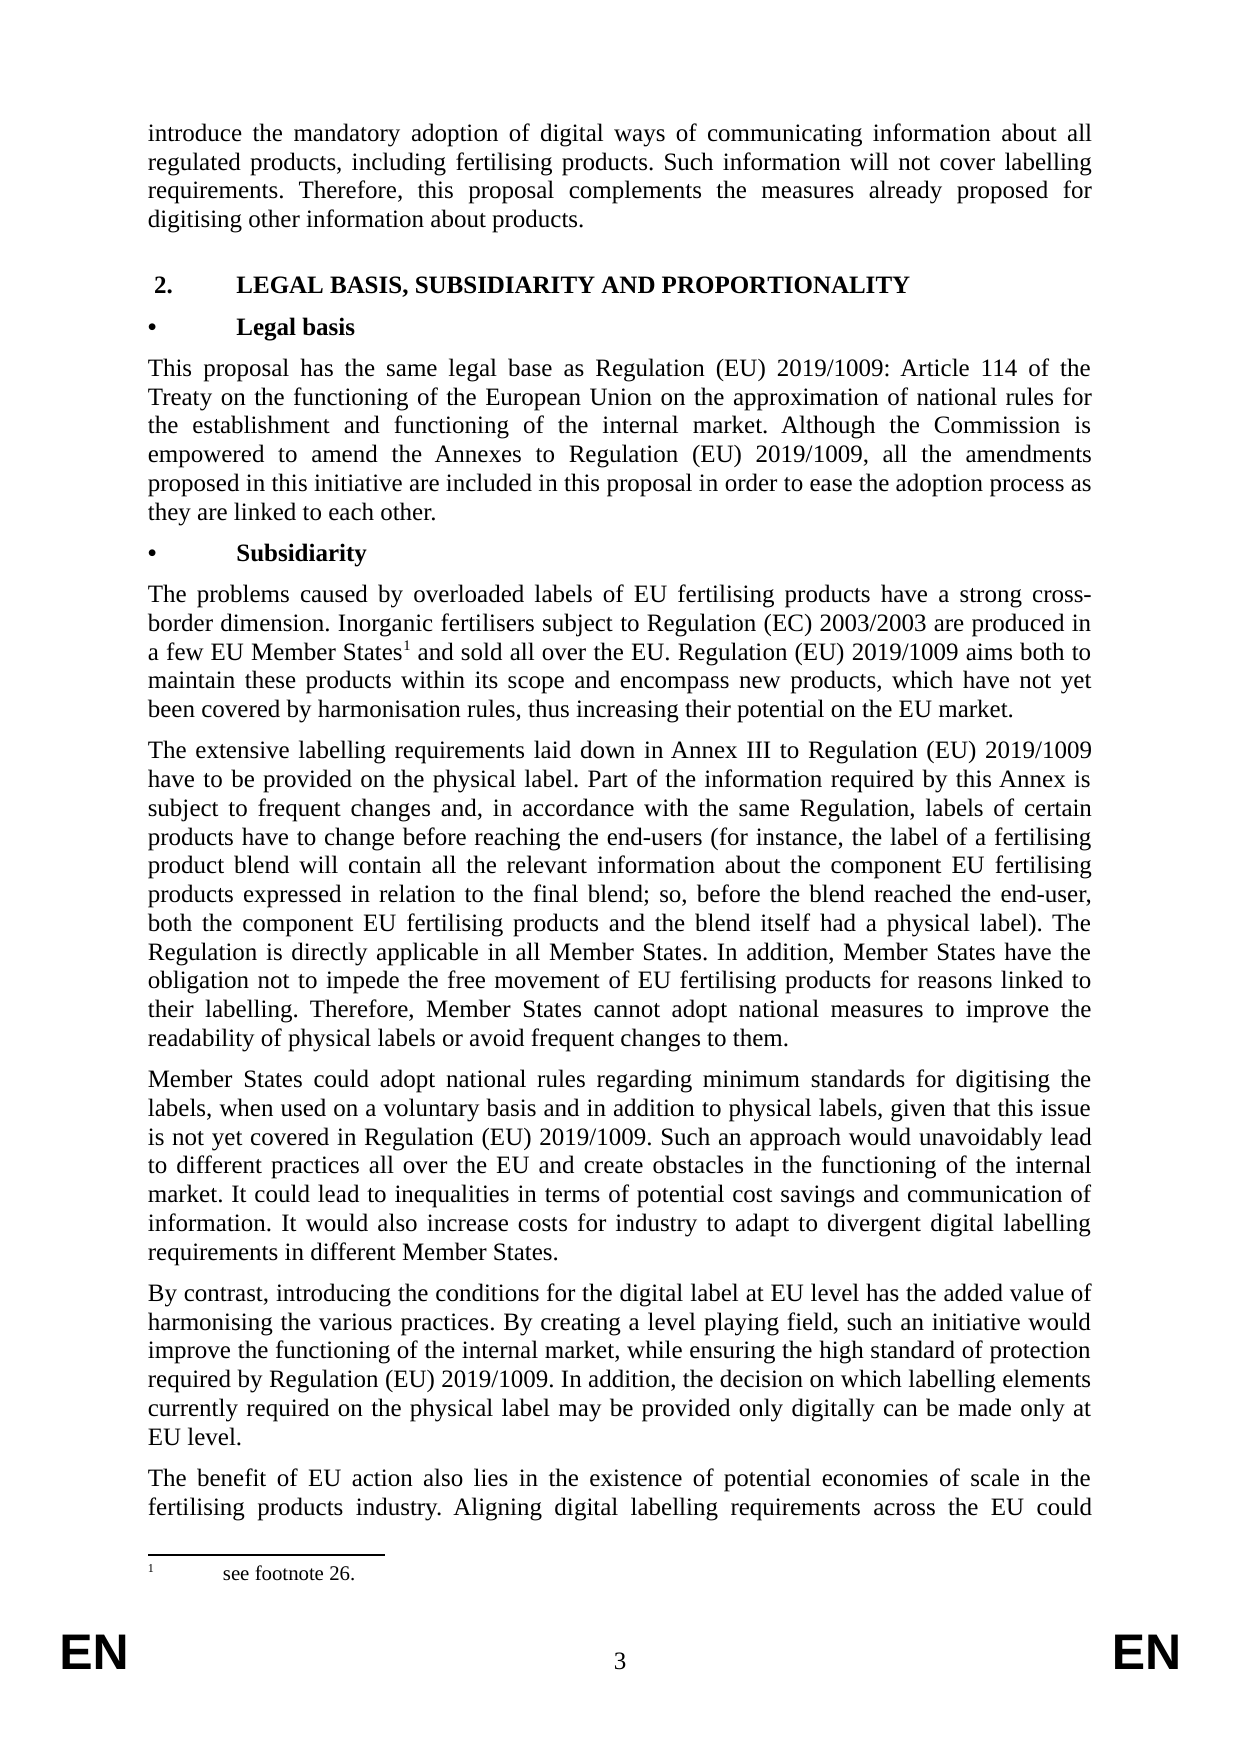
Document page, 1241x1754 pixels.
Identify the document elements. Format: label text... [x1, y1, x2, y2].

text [148, 1463, 1093, 1521]
text By contrast, introducing the conditions for the digital label at EU level has the added value of harmonising the various practices. By creating a level playing field, such an initiative would improve the functioning of the internal market, while ensuring the high standard of protection required by Regulation (EU) 2019/1009. In addition, the decision on which labelling elements currently required on the physical label may be provided only digitally can be made only at EU level. [148, 1278, 1093, 1451]
subtitle 2. LEGAL BASIS, SUBSIDIARITY AND PROPORTIONALITY [148, 271, 1093, 299]
text The extensive labelling requirements laid down in Annex III to Regulation (EU) 2019/1009 have to be provided on the physical label. Part of the information required by this Annex is subject to frequent changes and, in accordance with the same Regulation, labels of certain products have to change before reaching the end-users (for instance, the label of a fertilising product blend will contain all the relevant information about the component EU fertilising products expressed in relation to the final blend; so, before the blend reached the end-user, both the component EU fertilising products and the blend itself had a physical label). The Regulation is directly applicable in all Member States. In addition, Member States have the obligation not to impede the free movement of EU fertilising products for reasons linked to their labelling. Therefore, Member States cannot adopt national measures to improve the readability of physical labels or avoid frequent changes to them. [148, 736, 1093, 1052]
text Member States could adopt national rules regarding minimum standards for digitising the labels, when used on a voluntary basis and in addition to physical labels, given that this issue is not yet covered in Regulation (EU) 2019/1009. Such an approach would unavoidably lead to different practices all over the EU and create obstacles in the functioning of the internal market. It could lead to inequalities in terms of potential cost savings and communication of information. It would also increase costs for industry to adapt to divergent digital labelling requirements in different Member States. [148, 1064, 1093, 1266]
text This proposal has the same legal base as Regulation (EU) 2019/1009: Article 114 of the Treaty on the functioning of the European Union on the approximation of national rules for the establishment and functioning of the internal market. Although the Commission is empowered to amend the Annexes to Regulation (EU) 2019/1009, all the amendments proposed in this initiative are included in this proposal in order to ease the adoption process as they are linked to each other. [148, 353, 1093, 526]
subtitle • Subsidiarity [148, 538, 1093, 567]
text The problems caused by overloaded labels of EU fertilising products have a strong cross-border dimension. Inorganic fertilisers subject to Regulation (EC) 2003/2003 are produced in a few EU Member States and sold all over the EU. Regulation (EU) 2019/1009 aims both to maintain these products within its scope and encompass new products, which have not yet been covered by harmonisation rules, thus increasing their potential on the EU market. [148, 579, 1093, 723]
subtitle • Legal basis [148, 312, 1093, 341]
text The proposal for a Regulation on Ecodesign for Sustainable Products aims to establish a Digital Product Passport (DPP). In the version proposed by the Commission, the passport will introduce the mandatory adoption of digital ways of communicating information about all regulated products, including fertilising products. Such information will not cover labelling requirements. Therefore, this proposal complements the measures already proposed for digitising other information about products. [148, 118, 1093, 233]
